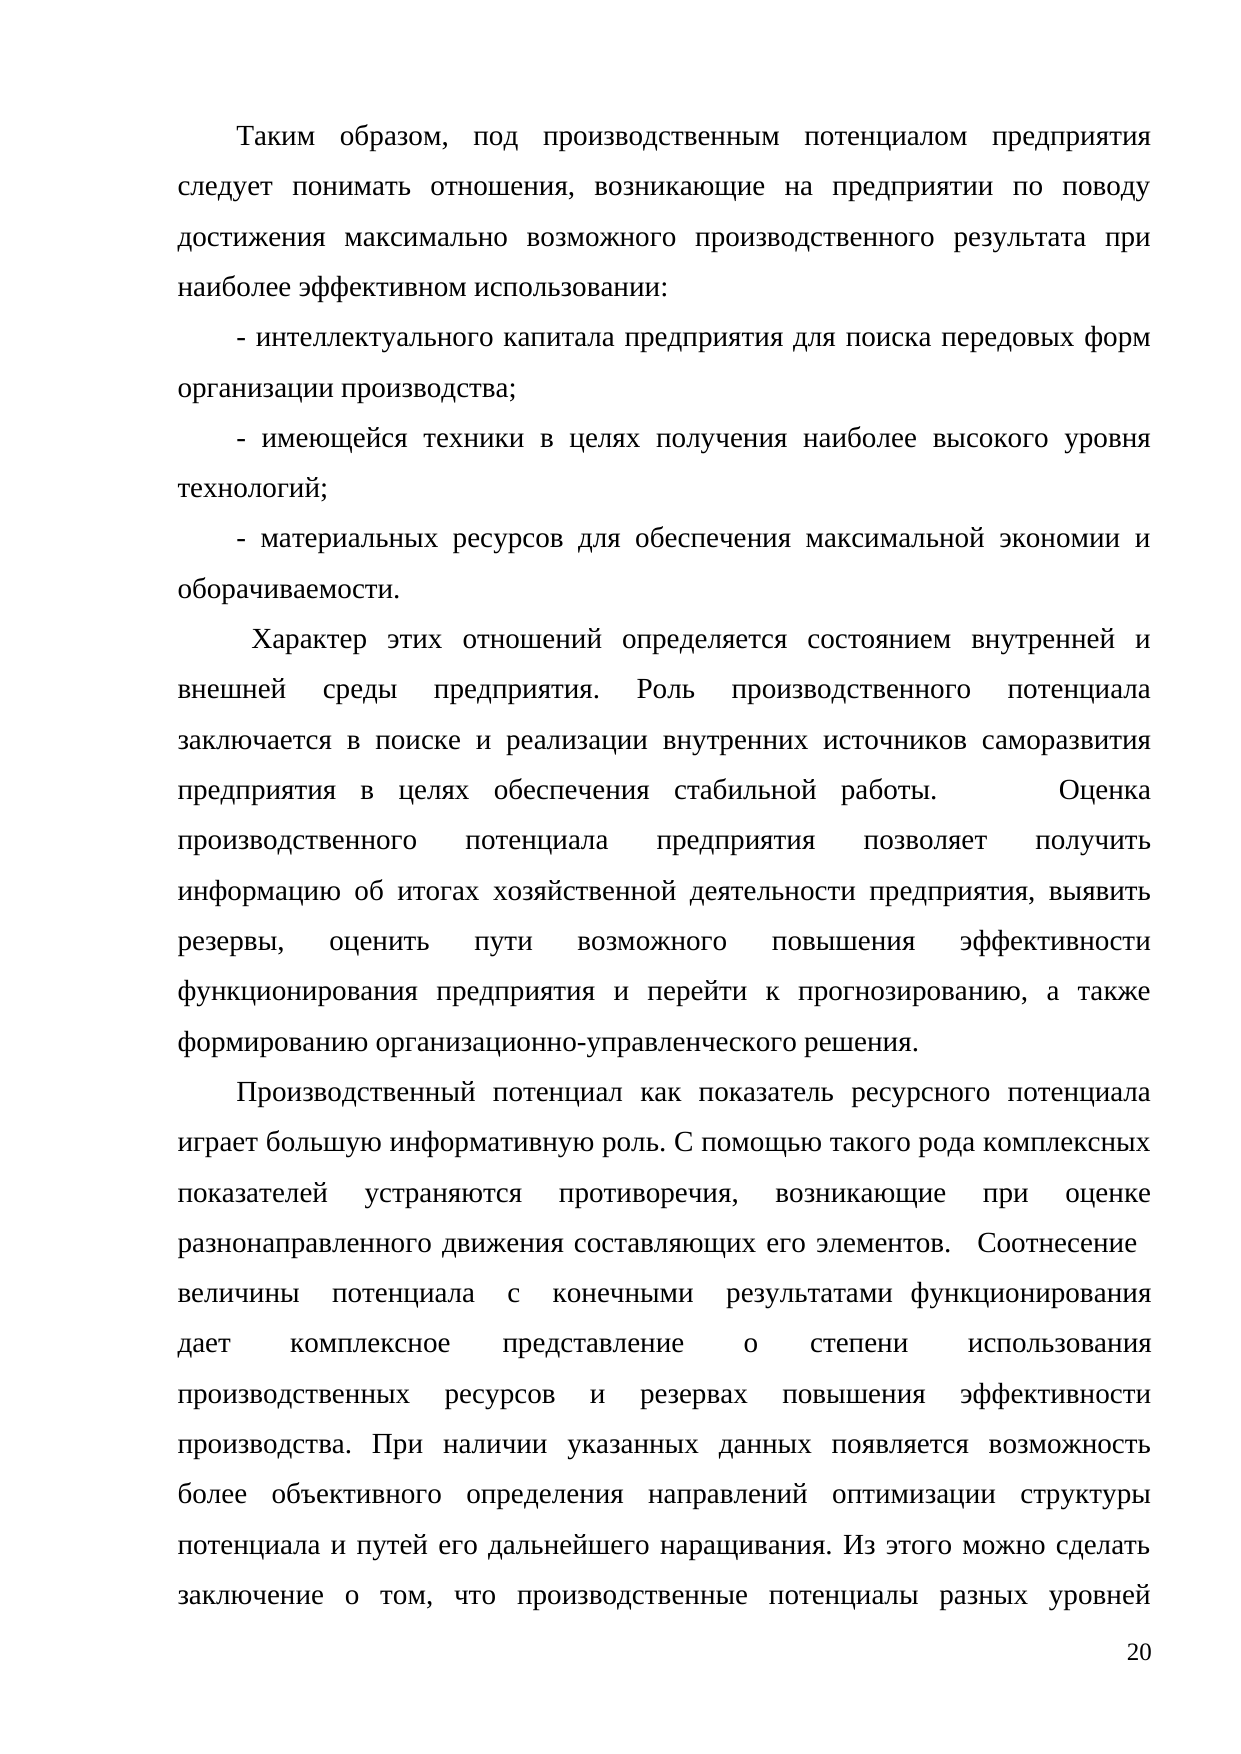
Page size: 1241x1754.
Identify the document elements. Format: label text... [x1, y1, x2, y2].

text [177, 1074, 1152, 1611]
text - интеллектуального капитала предприятия для поиска передовых форм организации производства; [177, 319, 1152, 403]
text - имеющейся техники в целях получения наиболее высокого уровня технологий; [177, 420, 1152, 504]
text - материальных ресурсов для обеспечения максимальной экономии и оборачиваемости. Характер этих отношений определяется состоянием внутренней и внешней среды предприятия. Роль производственного потенциала заключается в поиске и реализации внутренних источников саморазвития предприятия в целях обеспечения стабильной работы. Оценка производственного потенциала предприятия позволяет получить информацию об итогах хозяйственной деятельности предприятия, выявить резервы, оценить пути возможного повышения эффективности функционирования предприятия и перейти к прогнозированию, а также формированию организационно-управленческого решения. [177, 521, 1152, 1057]
text Таким образом, под производственным потенциалом предприятия следует понимать отношения, возникающие на предприятии по поводу достижения максимально возможного производственного результата при наиболее эффективном использовании: [177, 118, 1152, 303]
